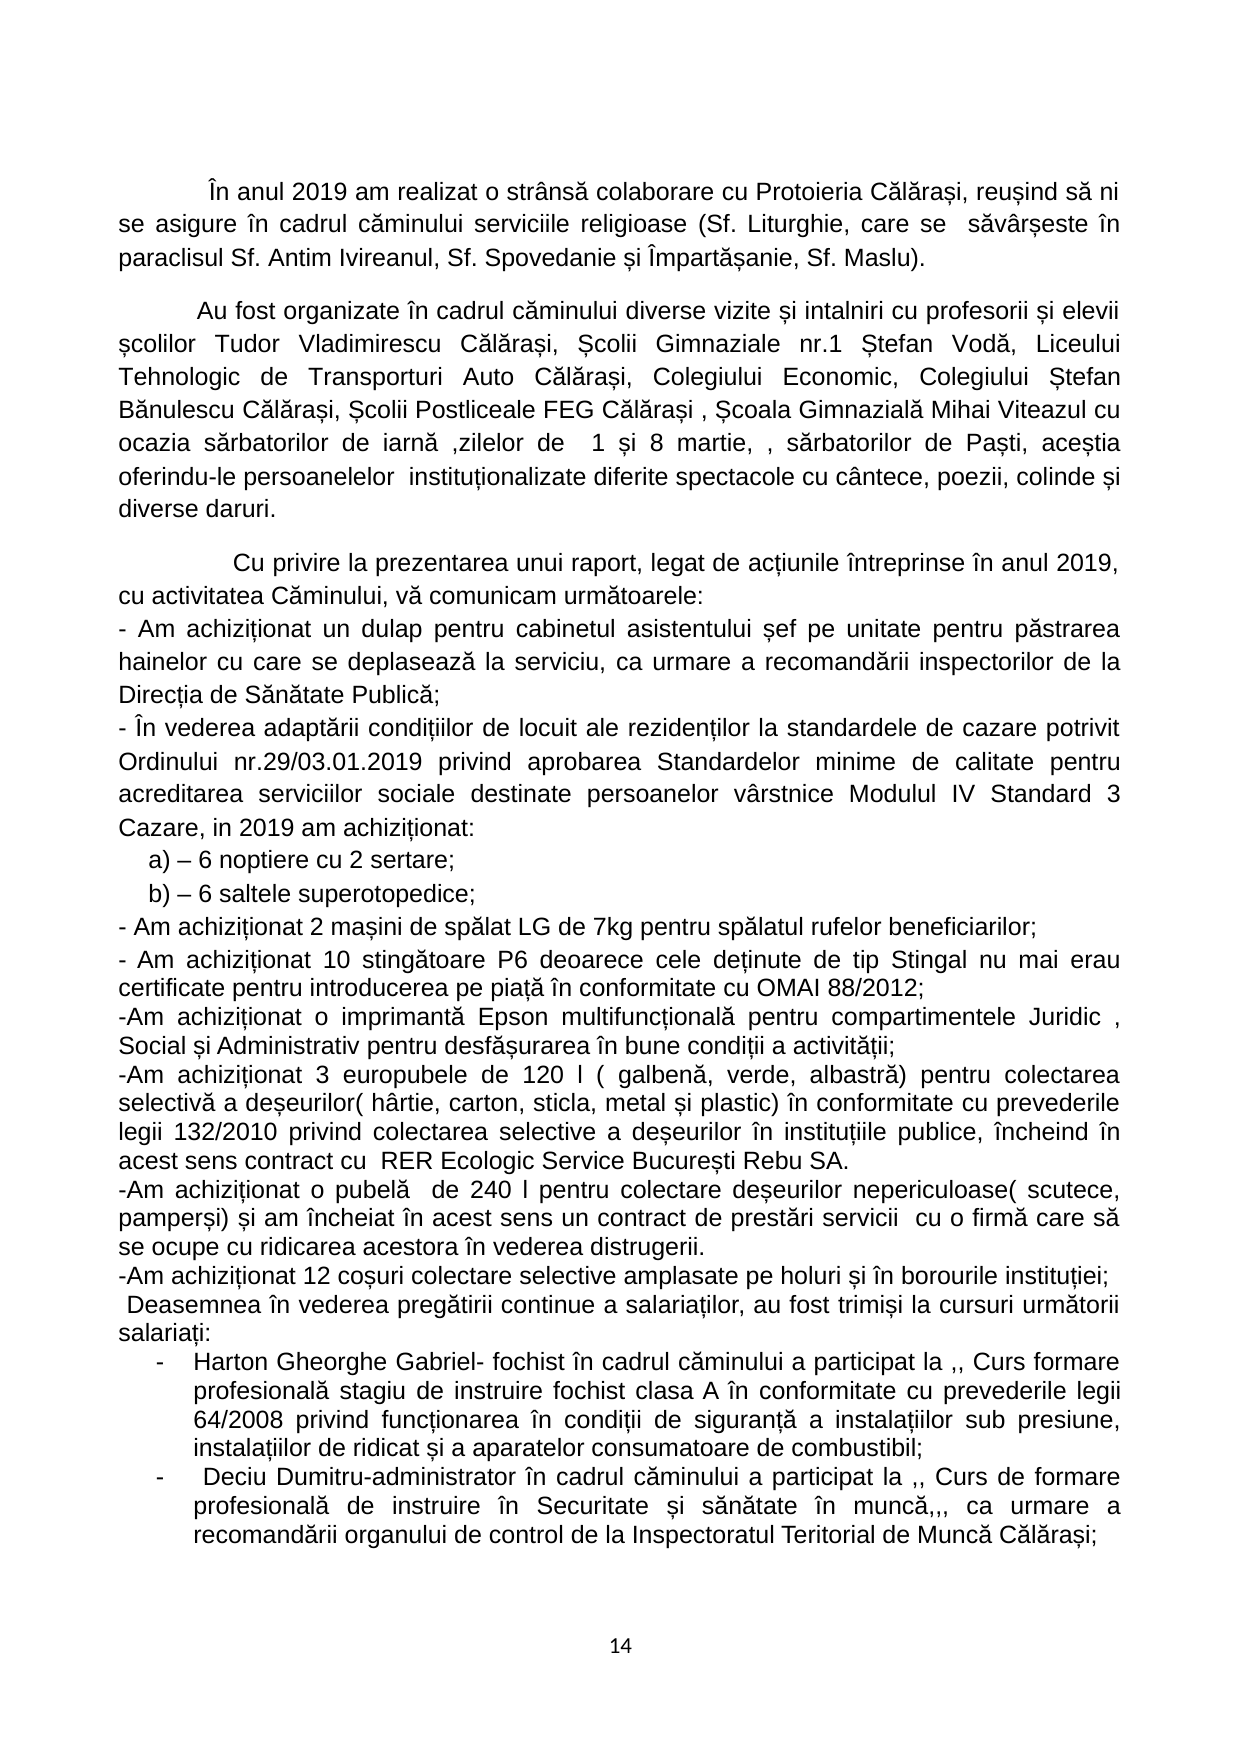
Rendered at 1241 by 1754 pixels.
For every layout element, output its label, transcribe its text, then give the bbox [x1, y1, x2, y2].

text - În vederea adaptării condițiilor de locuit ale rezidenților la standardele de cazare potrivit Ordinului nr.29/03.01.2019 privind aprobarea Standardelor minime de calitate pentru acreditarea serviciilor sociale destinate persoanelor vârstnice Modulul IV Standard 3 Cazare, in 2019 am achiziționat: [118, 713, 1122, 841]
subtitle Deciu Dumitru-administrator în cadrul căminului a participat la ,, Curs de formare profesională de instruire în Securitate și sănătate în muncă,,, ca urmare a recomandării organului de control de la Inspectoratul Teritorial de Muncă Călărași; [156, 1462, 1122, 1548]
text - Am achiziționat 2 mașini de spălat LG de 7kg pentru spălatul rufelor beneficiarilor; [118, 912, 1122, 940]
subtitle -Am achiziționat o pubelă de 240 l pentru colectare deșeurilor nepericuloase( scutece, pamperși) și am încheiat în acest sens un contract de prestări servicii cu o firmă care să se ocupe cu ridicarea acestora în vederea distrugerii. [118, 1174, 1122, 1261]
subtitle Harton Gheorghe Gabriel- fochist în cadrul căminului a participat la ,, Curs formare profesională stagiu de instruire fochist clasa A în conformitate cu prevederile legii 64/2008 privind funcționarea în condiții de siguranță a instalațiilor sub presiune, instalațiilor de ridicat și a aparatelor consumatoare de combustibil; [156, 1347, 1122, 1462]
subtitle Deasemnea în vederea pregătirii continue a salariaților, au fost trimiși la cursuri următorii salariați: [118, 1289, 1122, 1347]
subtitle -Am achiziționat 3 europubele de 120 l ( galbenă, verde, albastră) pentru colectarea selectivă a deșeurilor( hârtie, carton, sticla, metal și plastic) în conformitate cu prevederile legii 132/2010 privind colectarea selective a deșeurilor în instituțiile publice, încheind în acest sens contract cu RER Ecologic Service București Rebu SA. [118, 1059, 1122, 1174]
subtitle -Am achiziționat 12 coșuri colectare selective amplasate pe holuri și în borourile instituției; [118, 1261, 1122, 1289]
text În anul 2019 am realizat o strânsă colaborare cu Protoieria Călărași, reușind să ni se asigure în cadrul căminului serviciile religioase (Sf. Liturghie, care se săvârșeste în paraclisul Sf. Antim Ivireanul, Sf. Spovedanie și Împartășanie, Sf. Maslu). [118, 176, 1122, 271]
text Au fost organizate în cadrul căminului diverse vizite și intalniri cu profesorii și elevii școlilor Tudor Vladimirescu Călărași, Școlii Gimnaziale nr.1 Ștefan Vodă, Liceului Tehnologic de Transporturi Auto Călărași, Colegiului Economic, Colegiului Ștefan Bănulescu Călărași, Școlii Postliceale FEG Călărași , Școala Gimnazială Mihai Viteazul cu ocazia sărbatorilor de iarnă ,zilelor de 1 și 8 martie, , sărbatorilor de Paști, aceștia oferindu-le persoanelelor instituționalizate diferite spectacole cu cântece, poezii, colinde și diverse daruri. [118, 296, 1122, 523]
text a) – 6 noptiere cu 2 sertare; [148, 846, 1122, 874]
text b) – 6 saltele superotopedice; [148, 878, 1122, 907]
text - Am achiziționat un dulap pentru cabinetul asistentului șef pe unitate pentru păstrarea hainelor cu care se deplasează la serviciu, ca urmare a recomandării inspectorilor de la Direcția de Sănătate Publică; [118, 614, 1122, 709]
text Cu privire la prezentarea unui raport, legat de acțiunile întreprinse în anul 2019, cu activitatea Căminului, vă comunicam următoarele: [118, 548, 1122, 610]
subtitle -Am achiziționat o imprimantă Epson multifuncțională pentru compartimentele Juridic , Social și Administrativ pentru desfășurarea în bune condiții a activității; [118, 1002, 1122, 1059]
subtitle - Am achiziționat 10 stingătoare P6 deoarece cele deținute de tip Stingal nu mai erau certificate pentru introducerea pe piață în conformitate cu OMAI 88/2012; [118, 944, 1122, 1002]
